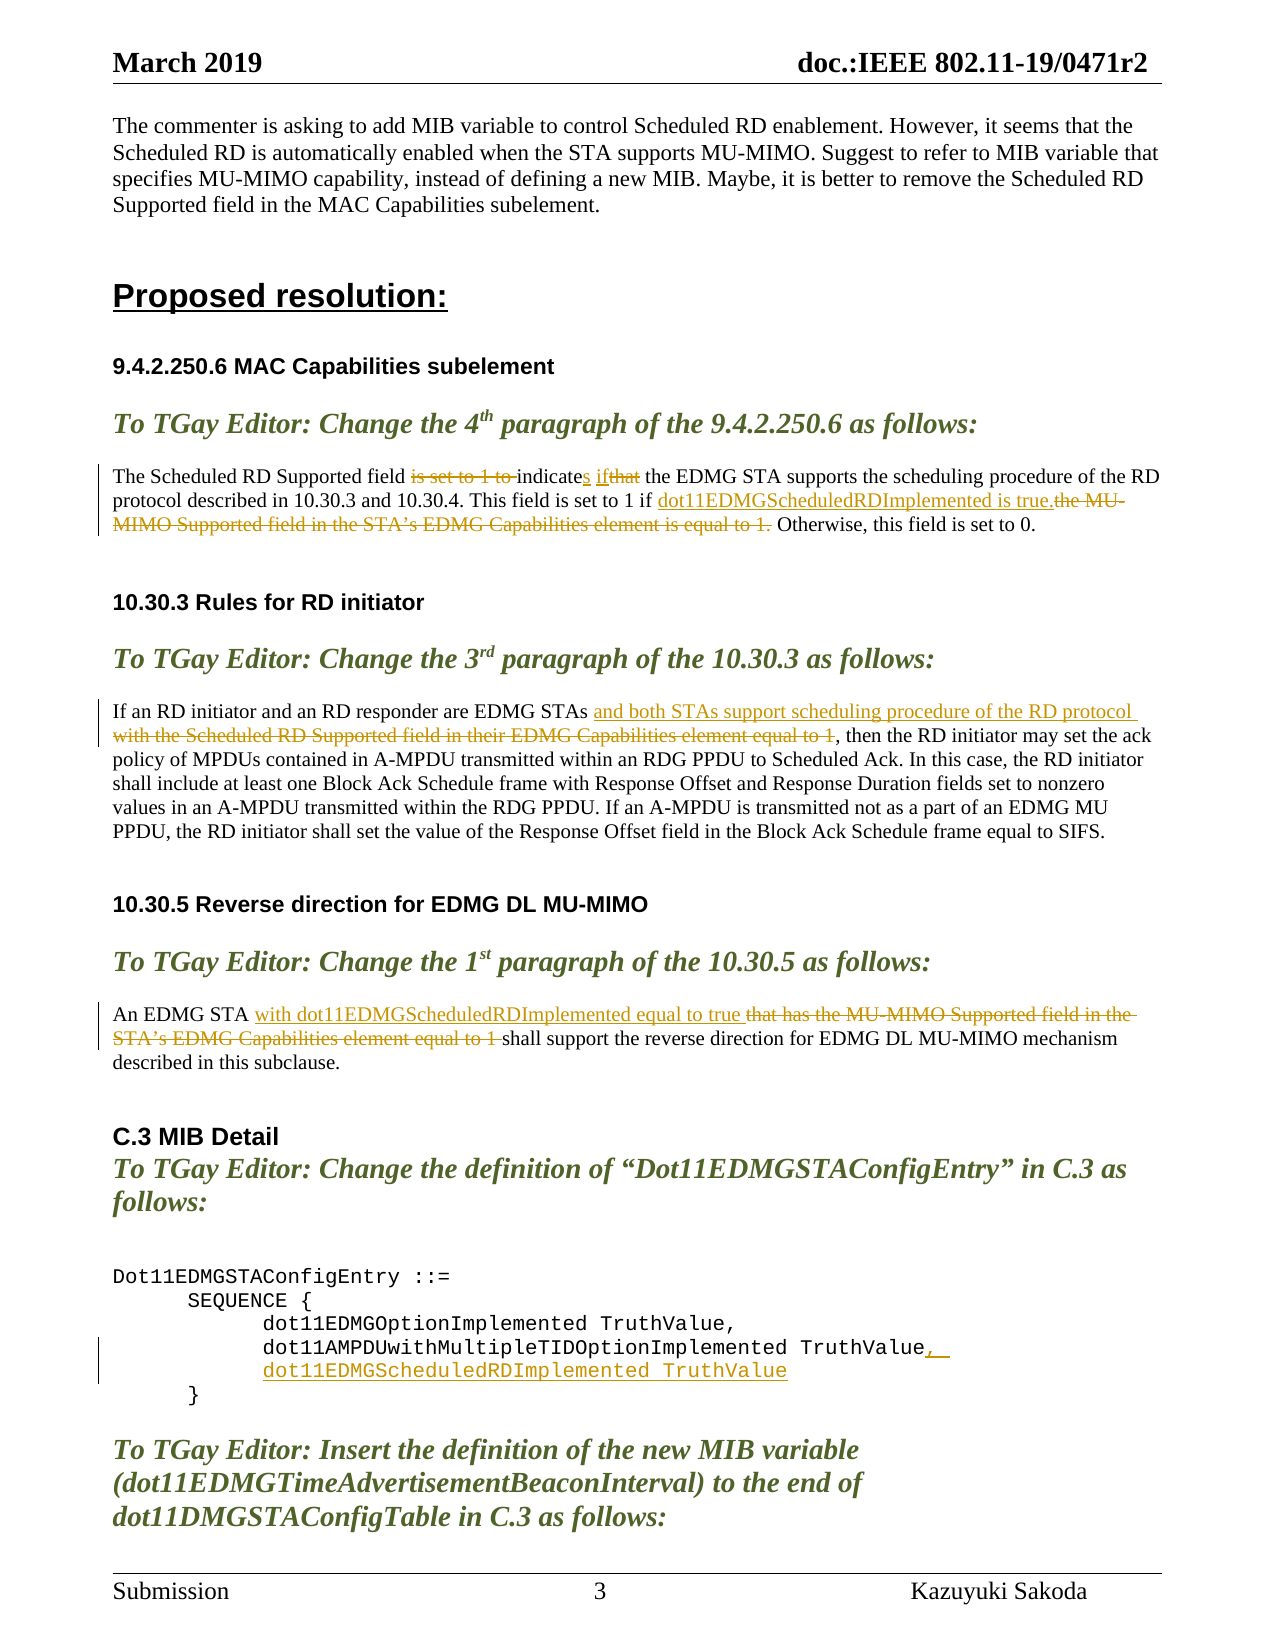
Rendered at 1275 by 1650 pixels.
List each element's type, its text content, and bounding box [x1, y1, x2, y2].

text To TGay Editor: Change the 1st paragraph of the 10.30.5 as follows: [112, 944, 1162, 978]
text If an RD initiator and an RD responder are EDMG STAs , then the RD initiator may set the ack policy of MPDUs contained in A-MPDU transmitted within an RDG PPDU to Scheduled Ack. In this case, the RD initiator shall include at least one Block Ack Schedule frame with Response Offset and Response Duration fields set to nonzero values in an A-MPDU transmitted within the RDG PPDU. If an A-MPDU is transmitted not as a part of an EDMG MU PPDU, the RD initiator shall set the value of the Response Offset field in the Block Ack Schedule frame equal to SIFS. [112, 699, 1162, 843]
text The Scheduled RD Supported field indicate the EDMG STA supports the scheduling procedure of the RD protocol described in 10.30.3 and 10.30.4. This field is set to 1 if Otherwise, this field is set to 0. [112, 464, 1162, 536]
text To TGay Editor: Insert the definition of the new MIB variable (dot11EDMGTimeAdvertisementBeaconInterval) to the end of dot11DMGSTAConfigTable in C.3 as follows: [112, 1432, 1162, 1532]
text Dot11EDMGSTAConfigEntry ::= [112, 1266, 1162, 1289]
text The commenter is asking to add MIB variable to control Scheduled RD enablement. However, it seems that the Scheduled RD is automatically enabled when the STA supports MU-MIMO. Suggest to refer to MIB variable that specifies MU-MIMO capability, instead of defining a new MIB. Maybe, it is better to remove the Scheduled RD Supported field in the MAC Capabilities subelement. [112, 112, 1162, 218]
text To TGay Editor: Change the 4th paragraph of the 9.4.2.250.6 as follows: [112, 406, 1162, 439]
text dot11AMPDUwithMultipleTIDOptionImplemented TruthValue [187, 1337, 1162, 1361]
text An EDMG STA shall support the reverse direction for EDMG DL MU-MIMO mechanism described in this subclause. [112, 1002, 1162, 1074]
text To TGay Editor: Change the 3rd paragraph of the 10.30.3 as follows: [112, 641, 1162, 675]
text SEQUENCE { [112, 1289, 1162, 1313]
text 10.30.3 Rules for RD initiator [112, 588, 1162, 615]
text } [112, 1384, 1162, 1408]
text 10.30.5 Reverse direction for EDMG DL MU-MIMO [112, 891, 1162, 918]
text 9.4.2.250.6 MAC Capabilities subelement [112, 353, 1162, 380]
subtitle Proposed resolution: [112, 276, 1162, 353]
text C.3 MIB Detail [112, 1122, 1162, 1151]
text To TGay Editor: Change the definition of “Dot11EDMGSTAConfigEntry” in C.3 as follows: [112, 1151, 1162, 1218]
text dot11EDMGOptionImplemented TruthValue, [187, 1313, 1162, 1337]
